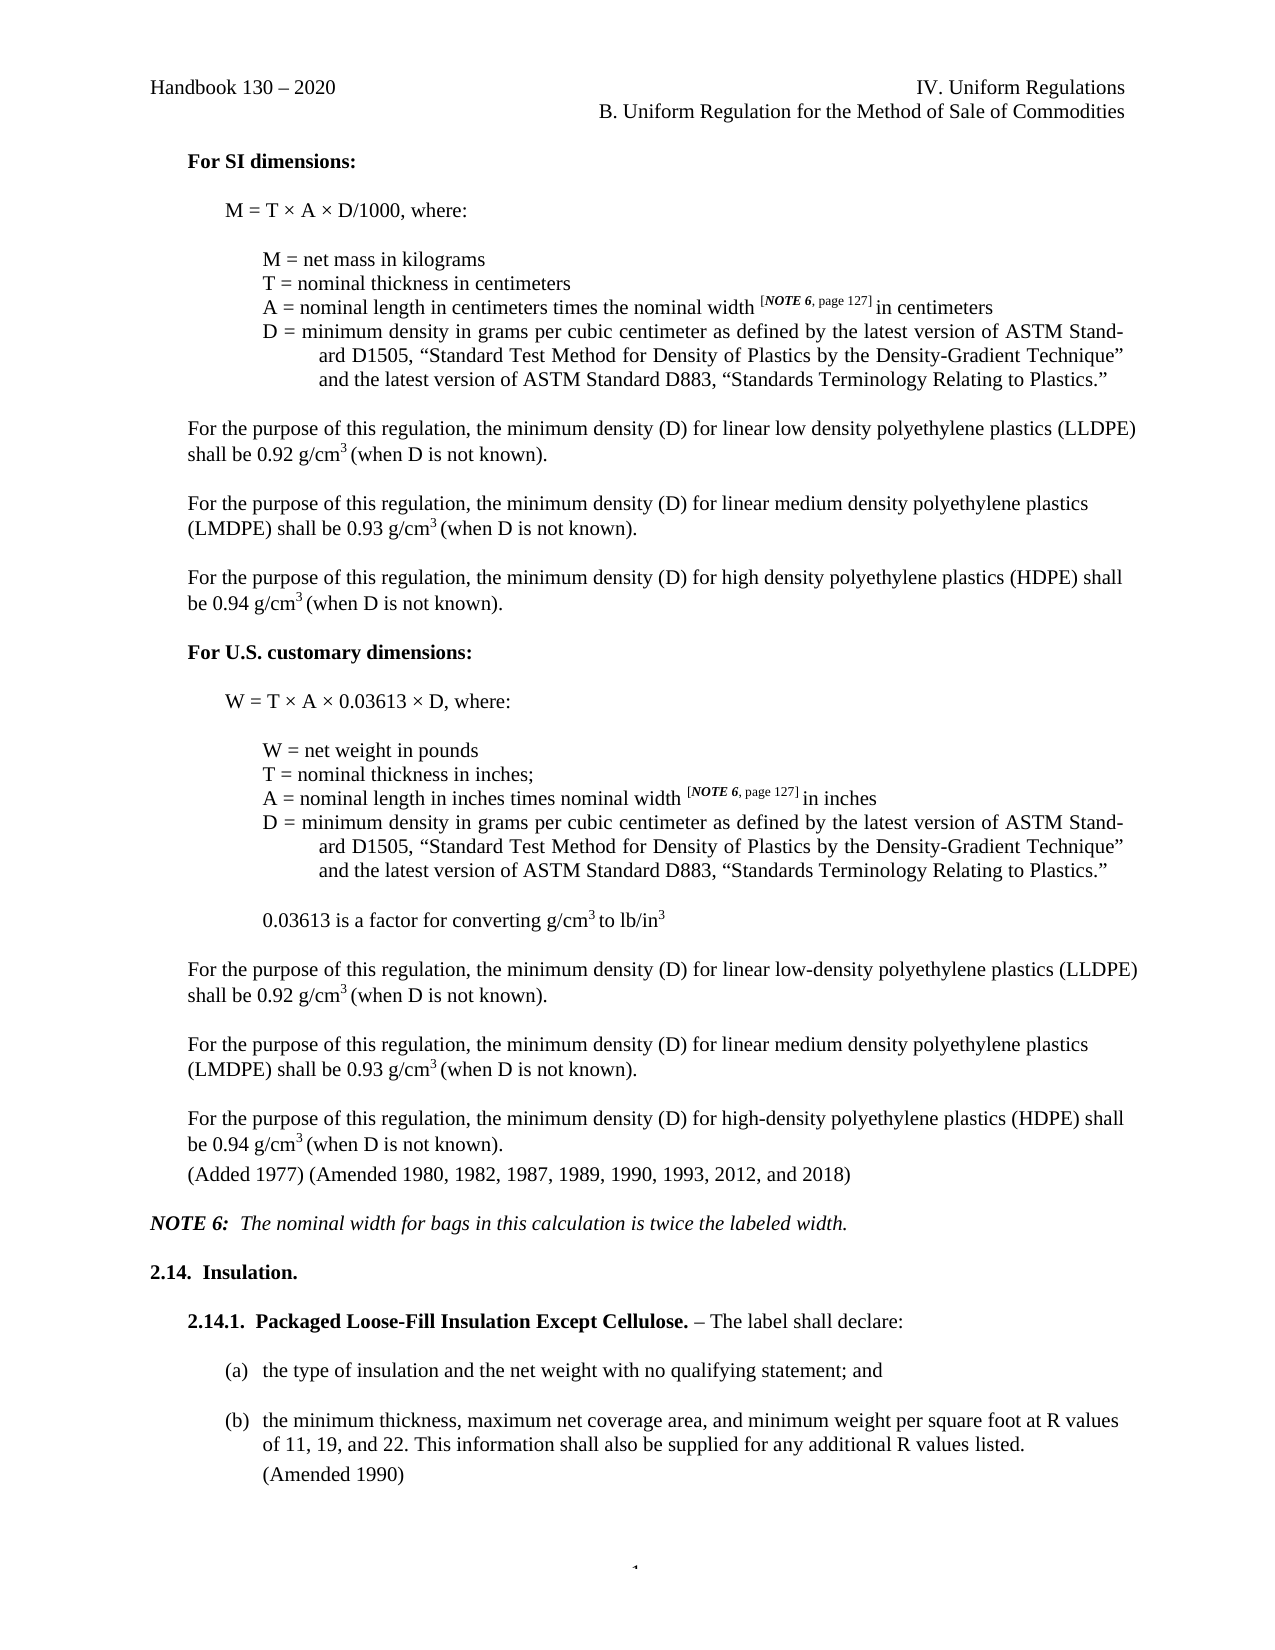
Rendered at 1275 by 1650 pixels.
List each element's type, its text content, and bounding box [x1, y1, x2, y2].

text A = nominal length in inches times nominal width [NOTE 6, page 127] in inches [262, 786, 1139, 810]
text (Added 1977) (Amended 1980, 1982, 1987, 1989, 1990, 1993, 2012, and 2018) [187, 1162, 1139, 1186]
subtitle Insulation. [150, 1260, 1139, 1284]
text D = minimum density in grams per cubic centimeter as defined by the latest version of ASTM Stand- ard D1505, “Standard Test Method for Density of Plastics by the Density-Gradient Technique” and the latest version of ASTM Standard D883, “Standards Terminology Relating to Plastics.” [262, 810, 1125, 882]
text For the purpose of this regulation, the minimum density (D) for linear medium density polyethylene plastics (LMDPE) shall be 0.93 g/cm3 (when D is not known). [187, 1032, 1139, 1081]
text M = net mass in kilograms [262, 247, 1139, 271]
text W = net weight in pounds [262, 738, 1139, 762]
text (Amended 1990) [262, 1462, 1139, 1486]
text For the purpose of this regulation, the minimum density (D) for linear low-density polyethylene plastics (LLDPE) shall be 0.92 g/cm3 (when D is not known). [187, 958, 1139, 1007]
subtitle For SI dimensions: [187, 149, 1139, 173]
text D = minimum density in grams per cubic centimeter as defined by the latest version of ASTM Stand- ard D1505, “Standard Test Method for Density of Plastics by the Density-Gradient Technique” and the latest version of ASTM Standard D883, “Standards Terminology Relating to Plastics.” [262, 319, 1125, 391]
text For the purpose of this regulation, the minimum density (D) for linear low density polyethylene plastics (LLDPE) shall be 0.92 g/cm3 (when D is not known). [187, 417, 1139, 466]
text 0.03613 is a factor for converting g/cm3 to lb/in3 [262, 907, 1139, 932]
text For the purpose of this regulation, the minimum density (D) for high density polyethylene plastics (HDPE) shall be 0.94 g/cm3 (when D is not known). [187, 566, 1125, 614]
text W = T × A × 0.03613 × D, where: [225, 689, 1139, 713]
text T = nominal thickness in centimeters [262, 271, 1139, 295]
text M = T × A × D/1000, where: [225, 198, 1139, 222]
list the type of insulation and the net weight with no qualifying statement; and [225, 1358, 1139, 1382]
text For the purpose of this regulation, the minimum density (D) for linear medium density polyethylene plastics (LMDPE) shall be 0.93 g/cm3 (when D is not known). [187, 491, 1139, 540]
list the minimum thickness, maximum net coverage area, and minimum weight per square foot at R values of 11, 19, and 22. This information shall also be supplied for any additional R values listed. [225, 1408, 1125, 1456]
subtitle For U.S. customary dimensions: [187, 640, 1139, 664]
text T = nominal thickness in inches; [262, 762, 1139, 786]
text NOTE 6: The nominal width for bags in this calculation is twice the labeled width. [150, 1211, 1139, 1235]
text For the purpose of this regulation, the minimum density (D) for high-density polyethylene plastics (HDPE) shall be 0.94 g/cm3 (when D is not known). [187, 1107, 1127, 1156]
list Packaged Loose-Fill Insulation Except Cellulose. – The label shall declare: [187, 1309, 1139, 1333]
text A = nominal length in centimeters times the nominal width [NOTE 6, page 127] in centimeters [262, 295, 1139, 319]
